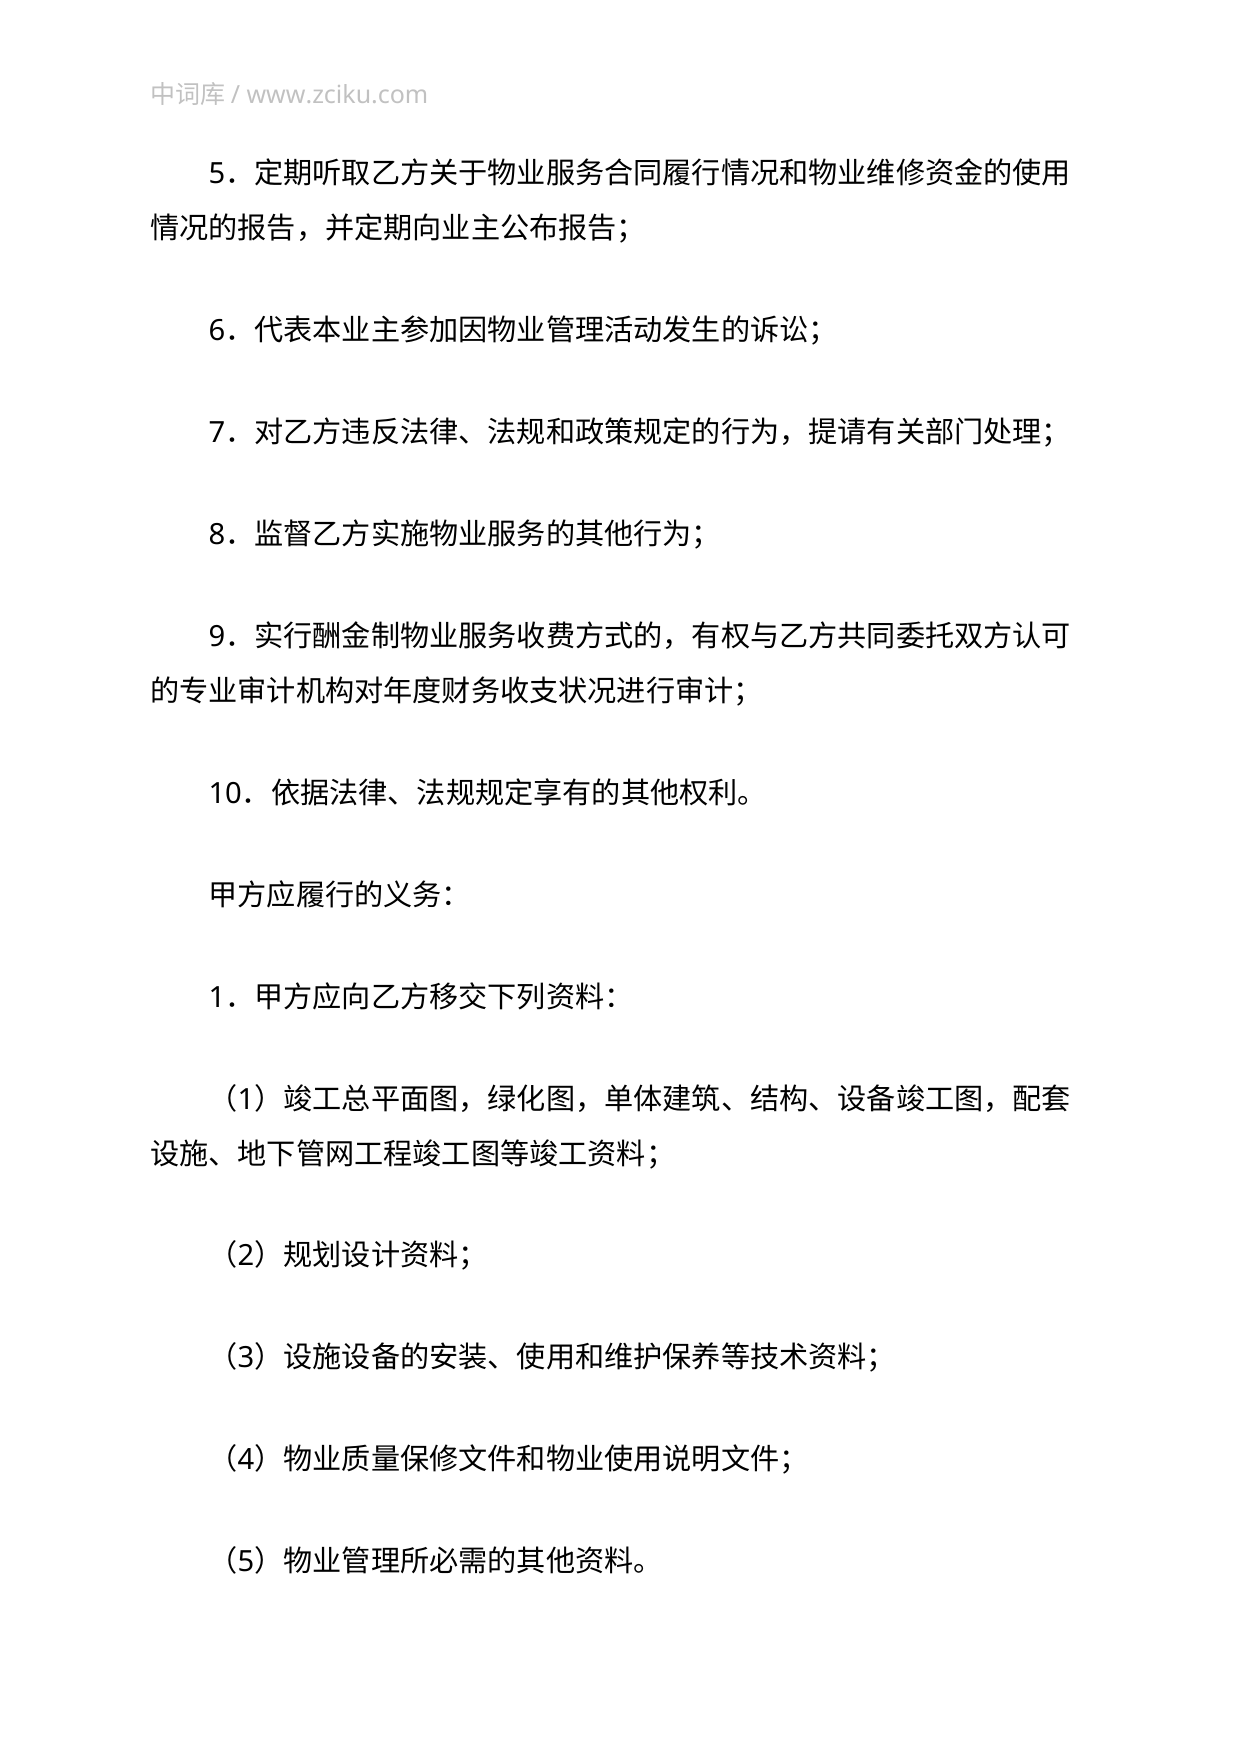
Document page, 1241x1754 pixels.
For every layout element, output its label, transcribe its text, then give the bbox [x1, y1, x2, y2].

text （3）设施设备的安装、使用和维护保养等技术资料； [150, 1334, 1090, 1376]
text 8．监督乙方实施物业服务的其他行为； [150, 511, 1090, 553]
text 5．定期听取乙方关于物业服务合同履行情况和物业维修资金的使用情况的报告，并定期向业主公布报告； [150, 150, 1090, 247]
text （2）规划设计资料； [150, 1232, 1090, 1274]
text 甲方应履行的义务： [150, 871, 1090, 914]
text 7．对乙方违反法律、法规和政策规定的行为，提请有关部门处理； [150, 409, 1090, 451]
text 6．代表本业主参加因物业管理活动发生的诉讼； [150, 307, 1090, 349]
text （1）竣工总平面图，绿化图，单体建筑、结构、设备竣工图，配套设施、地下管网工程竣工图等竣工资料； [150, 1075, 1090, 1172]
text 10．依据法律、法规规定享有的其他权利。 [150, 769, 1090, 812]
text （4）物业质量保修文件和物业使用说明文件； [150, 1436, 1090, 1478]
text 9．实行酬金制物业服务收费方式的，有权与乙方共同委托双方认可的专业审计机构对年度财务收支状况进行审计； [150, 613, 1090, 710]
text 1．甲方应向乙方移交下列资料： [150, 973, 1090, 1016]
text （5）物业管理所必需的其他资料。 [150, 1538, 1090, 1580]
